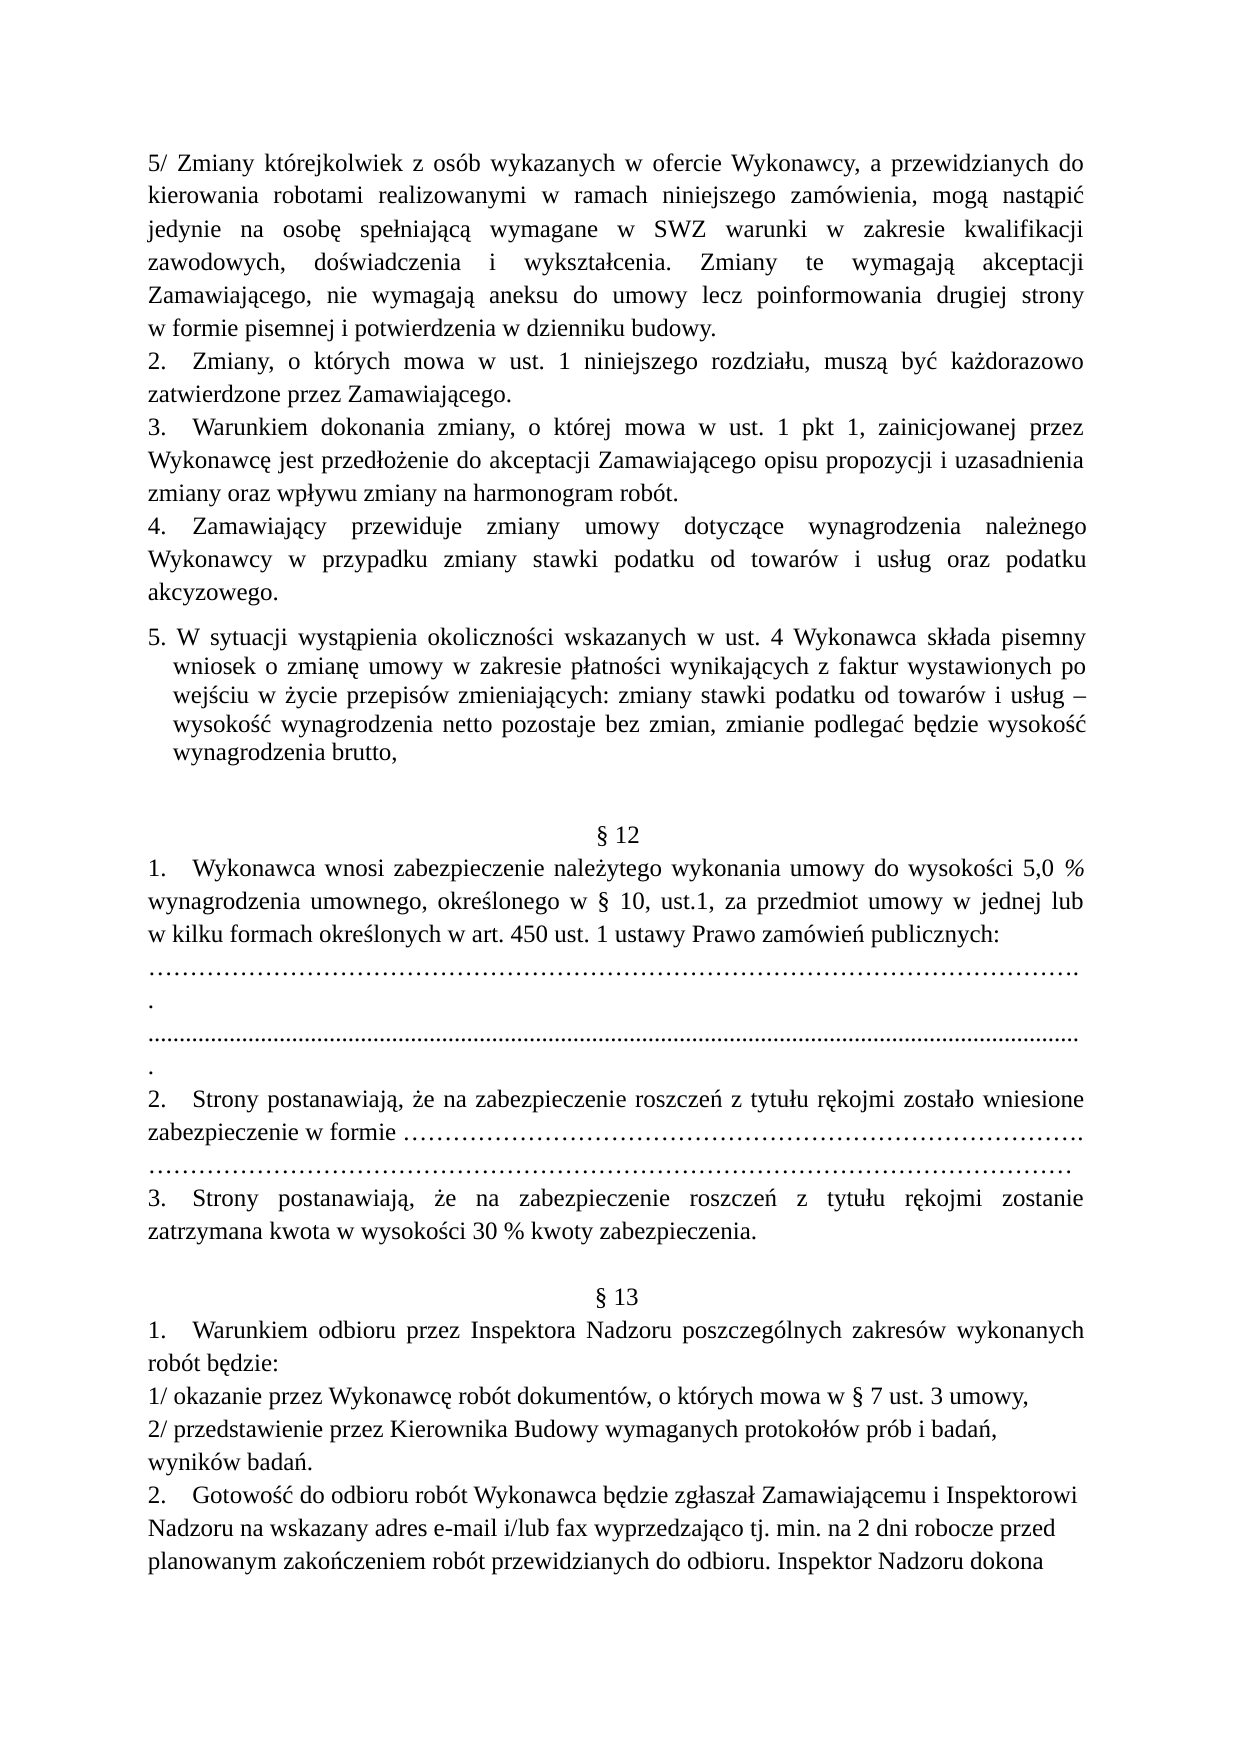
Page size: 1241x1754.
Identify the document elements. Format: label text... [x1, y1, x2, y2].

list Warunkiem odbioru przez Inspektora Nadzoru poszczególnych zakresów wykonanych robót będzie: [148, 1315, 1085, 1377]
list Strony postanawiają, że na zabezpieczenie roszczeń z tytułu rękojmi zostanie zatrzymana kwota w wysokości 30 % kwoty zabezpieczenia. [148, 1183, 1085, 1245]
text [148, 1513, 1085, 1575]
text ………………………………………………………………………………………………… [148, 1150, 1085, 1179]
text ...................................................................................................................................................... [148, 1018, 1085, 1080]
list Warunkiem dokonania zmiany, o której mowa w ust. 1 pkt 1, zainicjowanej przez Wykonawcę jest przedłożenie do akceptacji Zamawiającego opisu propozycji i uzasadnienia zmiany oraz wpływu zmiany na harmonogram robót. [148, 412, 1085, 507]
text ………………………………………………………………………………………………….. [148, 952, 1085, 1014]
text 5/ Zmiany którejkolwiek z osób wykazanych w ofercie Wykonawcy, a przewidzianych do kierowania robotami realizowanymi w ramach niniejszego zamówienia, mogą nastąpić jedynie na osobę spełniającą wymagane w SWZ warunki w zakresie kwalifikacji zawodowych, doświadczenia i wykształcenia. Zmiany te wymagają akceptacji Zamawiającego, nie wymagają aneksu do umowy lecz poinformowania drugiej strony w formie pisemnej i potwierdzenia w dzienniku budowy. [148, 148, 1085, 341]
text 2/ przedstawienie przez Kierownika Budowy wymaganych protokołów prób i badań, wyników badań. [148, 1414, 1085, 1476]
list Zmiany, o których mowa w ust. 1 niniejszego rozdziału, muszą być każdorazowo zatwierdzone przez Zamawiającego. [148, 346, 1085, 407]
subtitle § 13 [148, 1282, 1085, 1311]
subtitle § 12 [148, 820, 1088, 849]
list Zamawiający przewiduje zmiany umowy dotyczące wynagrodzenia należnego Wykonawcy w przypadku zmiany stawki podatku od towarów i usług oraz podatku akcyzowego. [148, 511, 1087, 606]
list Gotowość do odbioru robót Wykonawca będzie zgłaszał Zamawiającemu i Inspektorowi [148, 1480, 1085, 1509]
list Strony postanawiają, że na zabezpieczenie roszczeń z tytułu rękojmi zostało wniesione zabezpieczenie w formie ………………………………………………………………………. [148, 1084, 1085, 1146]
text 5. W sytuacji wystąpienia okoliczności wskazanych w ust. 4 Wykonawca składa pisemny wniosek o zmianę umowy w zakresie płatności wynikających z faktur wystawionych po wejściu w życie przepisów zmieniających: zmiany stawki podatku od towarów i usług – wysokość wynagrodzenia netto pozostaje bez zmian, zmianie podlegać będzie wysokość wynagrodzenia brutto, [148, 622, 1087, 766]
list Wykonawca wnosi zabezpieczenie należytego wykonania umowy do wysokości 5,0 % wynagrodzenia umownego, określonego w § 10, ust.1, za przedmiot umowy w jednej lub w kilku formach określonych w art. 450 ust. 1 ustawy Prawo zamówień publicznych: [148, 853, 1085, 948]
text 1/ okazanie przez Wykonawcę robót dokumentów, o których mowa w § 7 ust. 3 umowy, [148, 1381, 1085, 1410]
